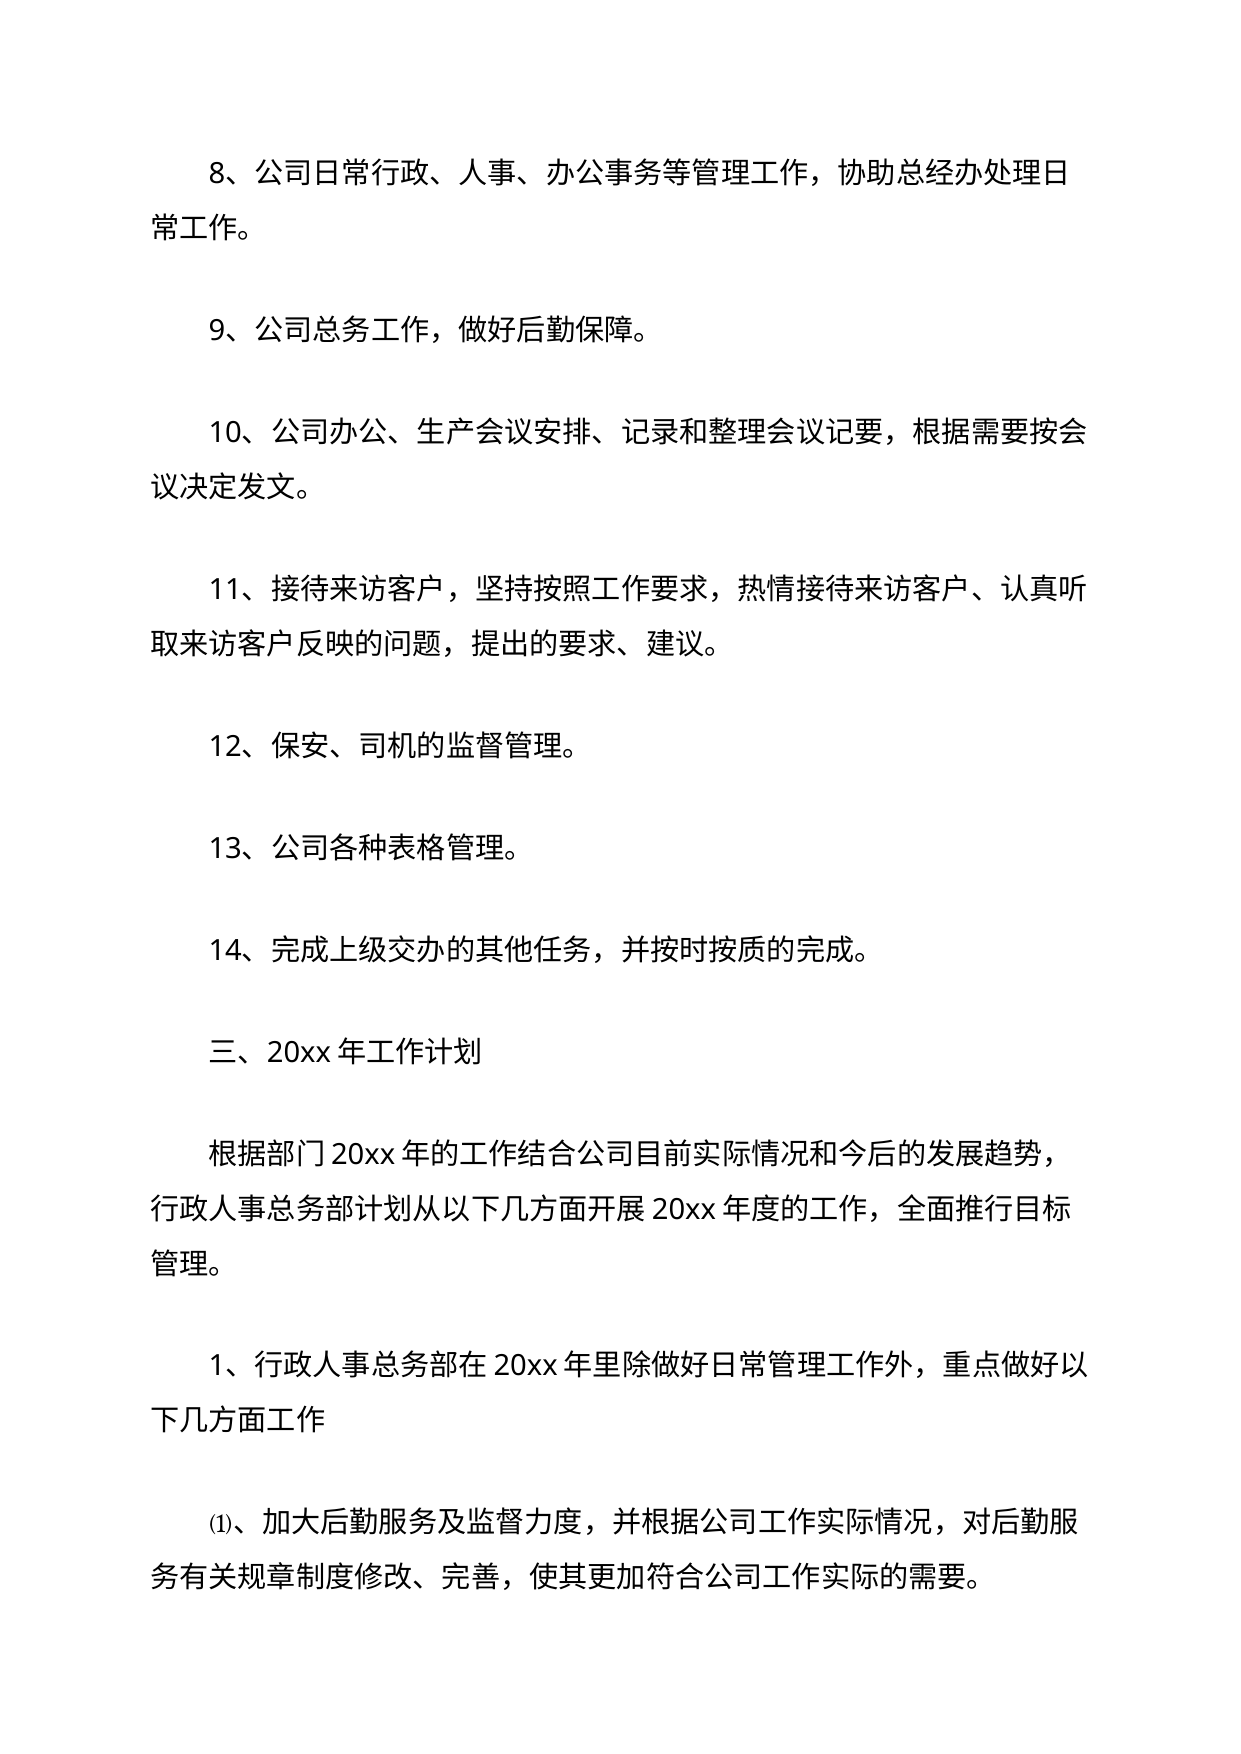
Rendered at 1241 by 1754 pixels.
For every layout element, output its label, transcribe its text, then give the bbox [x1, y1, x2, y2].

text 1、行政人事总务部在20xx年里除做好日常管理工作外，重点做好以下几方面工作 [150, 1342, 1090, 1439]
text 12、保安、司机的监督管理。 [150, 722, 1090, 765]
text 9、公司总务工作，做好后勤保障。 [150, 307, 1090, 349]
text ⑴、加大后勤服务及监督力度，并根据公司工作实际情况，对后勤服务有关规章制度修改、完善，使其更加符合公司工作实际的需要。 [150, 1499, 1090, 1596]
text 10、公司办公、生产会议安排、记录和整理会议记要，根据需要按会议决定发文。 [150, 409, 1090, 506]
text 根据部门20xx年的工作结合公司目前实际情况和今后的发展趋势，行政人事总务部计划从以下几方面开展20xx年度的工作，全面推行目标管理。 [150, 1130, 1090, 1282]
text 13、公司各种表格管理。 [150, 824, 1090, 867]
text 8、公司日常行政、人事、办公事务等管理工作，协助总经办处理日常工作。 [150, 150, 1090, 247]
text 三、20xx年工作计划 [150, 1028, 1090, 1071]
text 14、完成上级交办的其他任务，并按时按质的完成。 [150, 926, 1090, 969]
text 11、接待来访客户，坚持按照工作要求，热情接待来访客户、认真听取来访客户反映的问题，提出的要求、建议。 [150, 566, 1090, 663]
